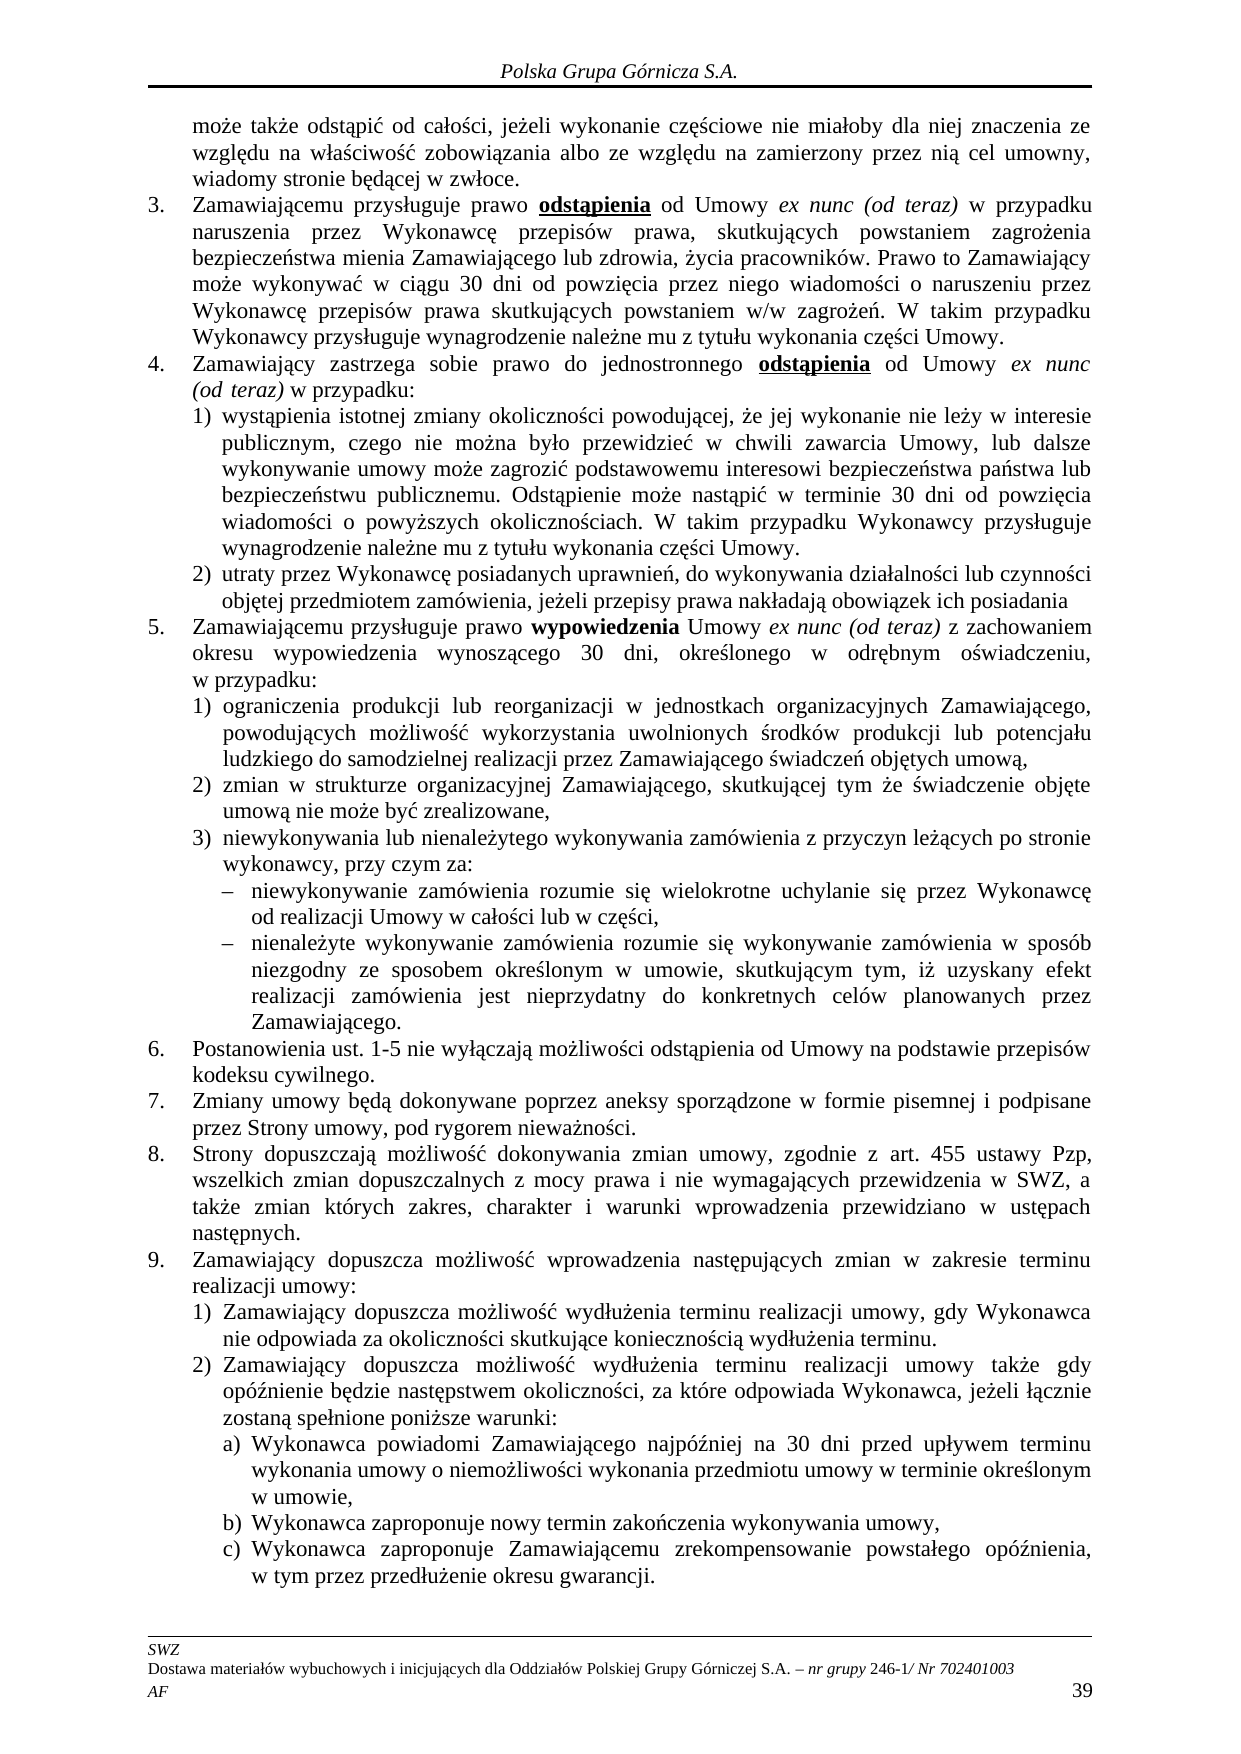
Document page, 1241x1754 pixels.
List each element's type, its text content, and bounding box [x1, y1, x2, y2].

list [148, 112, 1092, 191]
list Zamawiającemu przysługuje prawo wypowiedzenia Umowy ex nunc (od teraz) z zachowaniem okresu wypowiedzenia wynoszącego 30 dni, określonego w odrębnym oświadczeniu, w przypadku: [148, 613, 1092, 692]
list Strony dopuszczają możliwość dokonywania zmian umowy, zgodnie z art. 455 ustawy Pzp, wszelkich zmian dopuszczalnych z mocy prawa i nie wymagających przewidzenia w SWZ, a także zmian których zakres, charakter i warunki wprowadzenia przewidziano w ustępach następnych. [148, 1140, 1092, 1246]
list utraty przez Wykonawcę posiadanych uprawnień, do wykonywania działalności lub czynności objętej przedmiotem zamówienia, jeżeli przepisy prawa nakładają obowiązek ich posiadania [192, 560, 1092, 613]
list Zamawiający dopuszcza możliwość wydłużenia terminu realizacji umowy, gdy Wykonawca nie odpowiada za okoliczności skutkujące koniecznością wydłużenia terminu. [192, 1298, 1092, 1351]
list Zamawiający dopuszcza możliwość wydłużenia terminu realizacji umowy także gdy opóźnienie będzie następstwem okoliczności, za które odpowiada Wykonawca, jeżeli łącznie zostaną spełnione poniższe warunki: [192, 1351, 1092, 1430]
list ograniczenia produkcji lub reorganizacji w jednostkach organizacyjnych Zamawiającego, powodujących możliwość wykorzystania uwolnionych środków produkcji lub potencjału ludzkiego do samodzielnej realizacji przez Zamawiającego świadczeń objętych umową, [192, 692, 1092, 771]
list – niewykonywanie zamówienia rozumie się wielokrotne uchylanie się przez Wykonawcę od realizacji Umowy w całości lub w części, [222, 877, 1092, 929]
list wystąpienia istotnej zmiany okoliczności powodującej, że jej wykonanie nie leży w interesie publicznym, czego nie można było przewidzieć w chwili zawarcia Umowy, lub dalsze wykonywanie umowy może zagrozić podstawowemu interesowi bezpieczeństwa państwa lub bezpieczeństwu publicznemu. Odstąpienie może nastąpić w terminie 30 dni od powzięcia wiadomości o powyższych okolicznościach. W takim przypadku Wykonawcy przysługuje wynagrodzenie należne mu z tytułu wykonania części Umowy. [192, 402, 1092, 560]
list Zamawiający zastrzega sobie prawo do jednostronnego odstąpienia od Umowy ex nunc (od teraz) w przypadku: [148, 349, 1092, 402]
list Wykonawca zaproponuje nowy termin zakończenia wykonywania umowy, [223, 1509, 1092, 1536]
list Wykonawca zaproponuje Zamawiającemu zrekompensowanie powstałego opóźnienia, w tym przez przedłużenie okresu gwarancji. [223, 1536, 1092, 1588]
list niewykonywania lub nienależytego wykonywania zamówienia z przyczyn leżących po stronie wykonawcy, przy czym za: [192, 824, 1092, 877]
list Zamawiający dopuszcza możliwość wprowadzenia następujących zmian w zakresie terminu realizacji umowy: [148, 1246, 1092, 1298]
list zmian w strukturze organizacyjnej Zamawiającego, skutkującej tym że świadczenie objęte umową nie może być zrealizowane, [192, 771, 1092, 824]
list Postanowienia ust. 1-5 nie wyłączają możliwości odstąpienia od Umowy na podstawie przepisów kodeksu cywilnego. [148, 1035, 1092, 1087]
list Wykonawca powiadomi Zamawiającego najpóźniej na 30 dni przed upływem terminu wykonania umowy o niemożliwości wykonania przedmiotu umowy w terminie określonym w umowie, [223, 1430, 1092, 1509]
list Zmiany umowy będą dokonywane poprzez aneksy sporządzone w formie pisemnej i podpisane przez Strony umowy, pod rygorem nieważności. [148, 1087, 1092, 1140]
list – nienależyte wykonywanie zamówienia rozumie się wykonywanie zamówienia w sposób niezgodny ze sposobem określonym w umowie, skutkującym tym, iż uzyskany efekt realizacji zamówienia jest nieprzydatny do konkretnych celów planowanych przez Zamawiającego. [222, 929, 1092, 1035]
list Zamawiającemu przysługuje prawo odstąpienia od Umowy ex nunc (od teraz) w przypadku naruszenia przez Wykonawcę przepisów prawa, skutkujących powstaniem zagrożenia bezpieczeństwa mienia Zamawiającego lub zdrowia, życia pracowników. Prawo to Zamawiający może wykonywać w ciągu 30 dni od powzięcia przez niego wiadomości o naruszeniu przez Wykonawcę przepisów prawa skutkujących powstaniem w/w zagrożeń. W takim przypadku Wykonawcy przysługuje wynagrodzenie należne mu z tytułu wykonania części Umowy. [148, 191, 1092, 349]
